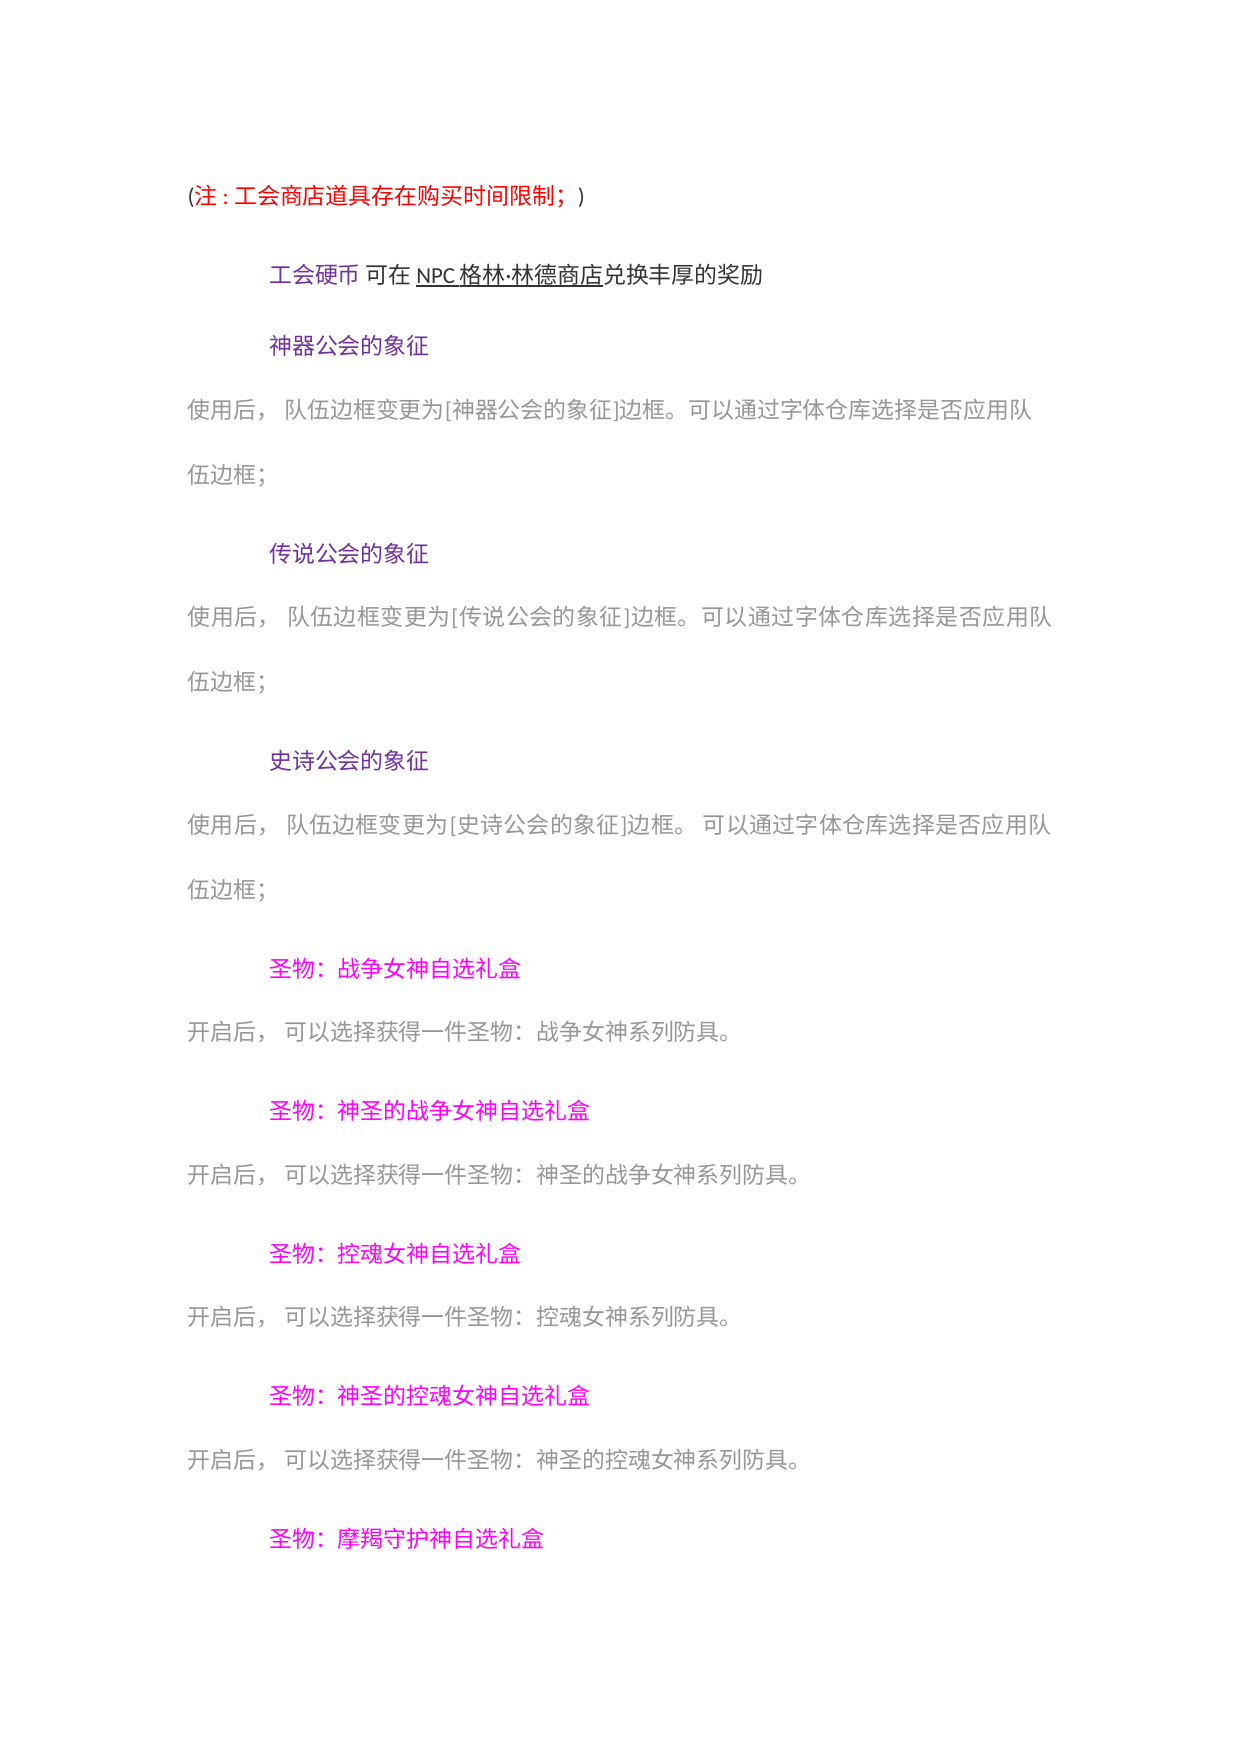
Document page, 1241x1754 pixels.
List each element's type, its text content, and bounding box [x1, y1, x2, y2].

text 使用后， 队伍边框变更为[史诗公会的象征]边框。 可以通过字体仓库选择是否应用队伍边框； [187, 791, 1053, 921]
text 开启后， 可以选择获得一件圣物：神圣的控魂女神系列防具。 [187, 1426, 1053, 1491]
text 圣物：神圣的控魂女神自选礼盒 [187, 1354, 1053, 1419]
text 开启后， 可以选择获得一件圣物：控魂女神系列防具。 [187, 1283, 1053, 1348]
text 开启后， 可以选择获得一件圣物：战争女神系列防具。 [187, 998, 1053, 1063]
text 开启后， 可以选择获得一件圣物：神圣的战争女神系列防具。 [187, 1141, 1053, 1206]
text 使用后， 队伍边框变更为[传说公会的象征]边框。可以通过字体仓库选择是否应用队伍边框； [187, 583, 1053, 713]
text 圣物：战争女神自选礼盒 [187, 927, 1053, 992]
text 工会硬币 可在NPC格林·林德商店兑换丰厚的奖励 [187, 233, 1053, 298]
text 使用后， 队伍边框变更为[神器公会的象征]边框。可以通过字体仓库选择是否应用队伍边框； [187, 376, 1053, 506]
text 传说公会的象征 [187, 512, 1053, 577]
text 史诗公会的象征 [187, 719, 1053, 784]
text 神器公会的象征 [187, 304, 1053, 369]
text 圣物：控魂女神自选礼盒 [187, 1212, 1053, 1277]
text 圣物：神圣的战争女神自选礼盒 [187, 1069, 1053, 1134]
text 圣物：摩羯守护神自选礼盒 [187, 1497, 1053, 1562]
text (注 : 工会商店道具存在购买时间限制；) [187, 162, 1053, 227]
